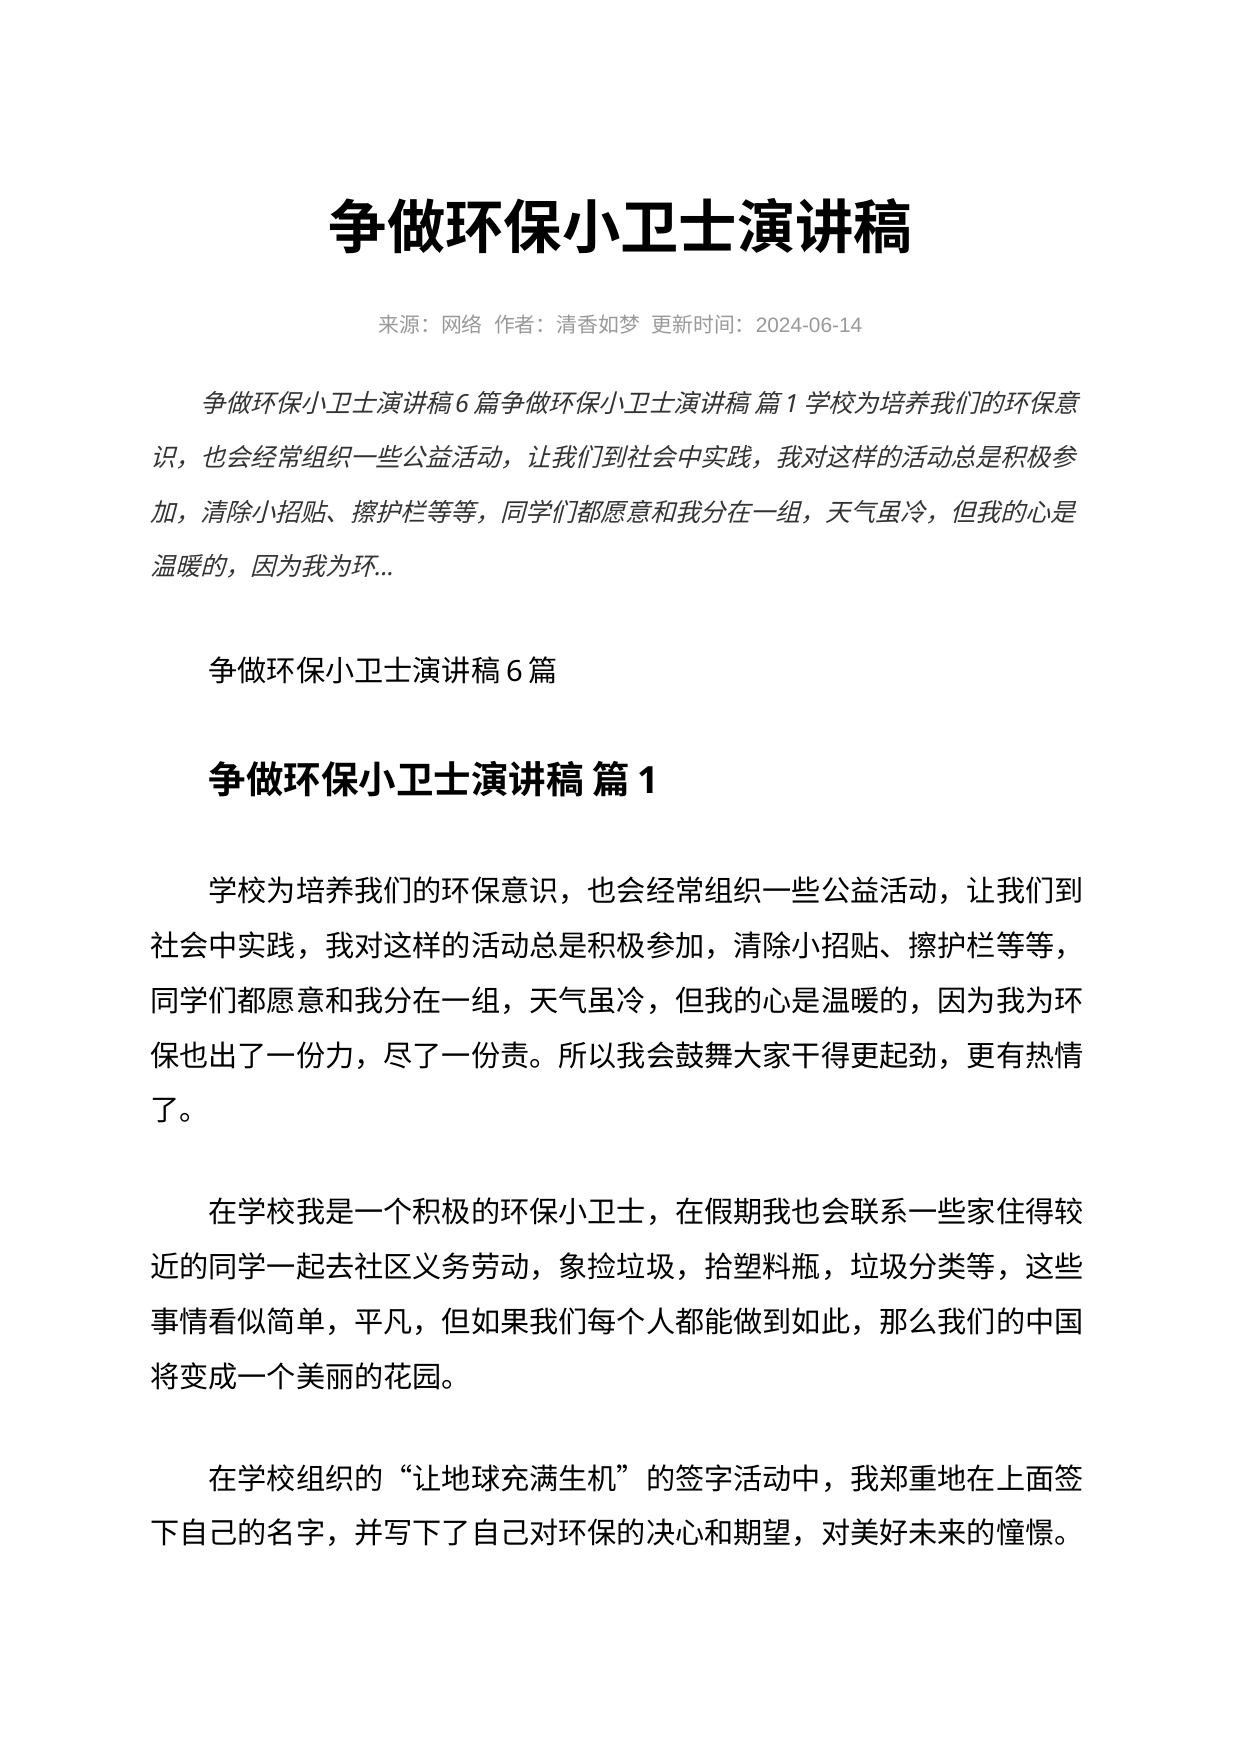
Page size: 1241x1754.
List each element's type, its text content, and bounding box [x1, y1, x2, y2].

text 学校为培养我们的环保意识，也会经常组织一些公益活动，让我们到社会中实践，我对这样的活动总是积极参加，清除小招贴、擦护栏等等，同学们都愿意和我分在一组，天气虽冷，但我的心是温暖的，因为我为环保也出了一份力，尽了一份责。所以我会鼓舞大家干得更起劲，更有热情了。 [150, 867, 1090, 1129]
text 来源：网络 作者：清香如梦 更新时间：2024-06-14 [150, 313, 1090, 337]
text 争做环保小卫士演讲稿6篇 [150, 648, 1090, 690]
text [150, 1455, 1090, 1552]
text 在学校我是一个积极的环保小卫士，在假期我也会联系一些家住得较近的同学一起去社区义务劳动，象捡垃圾，拾塑料瓶，垃圾分类等，这些事情看似简单，平凡，但如果我们每个人都能做到如此，那么我们的中国将变成一个美丽的花园。 [150, 1189, 1090, 1396]
text 争做环保小卫士演讲稿 篇1 [150, 750, 1090, 804]
text 争做环保小卫士演讲稿6篇争做环保小卫士演讲稿 篇1学校为培养我们的环保意识，也会经常组织一些公益活动，让我们到社会中实践，我对这样的活动总是积极参加，清除小招贴、擦护栏等等，同学们都愿意和我分在一组，天气虽冷，但我的心是温暖的，因为我为环... [150, 383, 1090, 583]
subtitle 争做环保小卫士演讲稿 [150, 181, 1090, 266]
